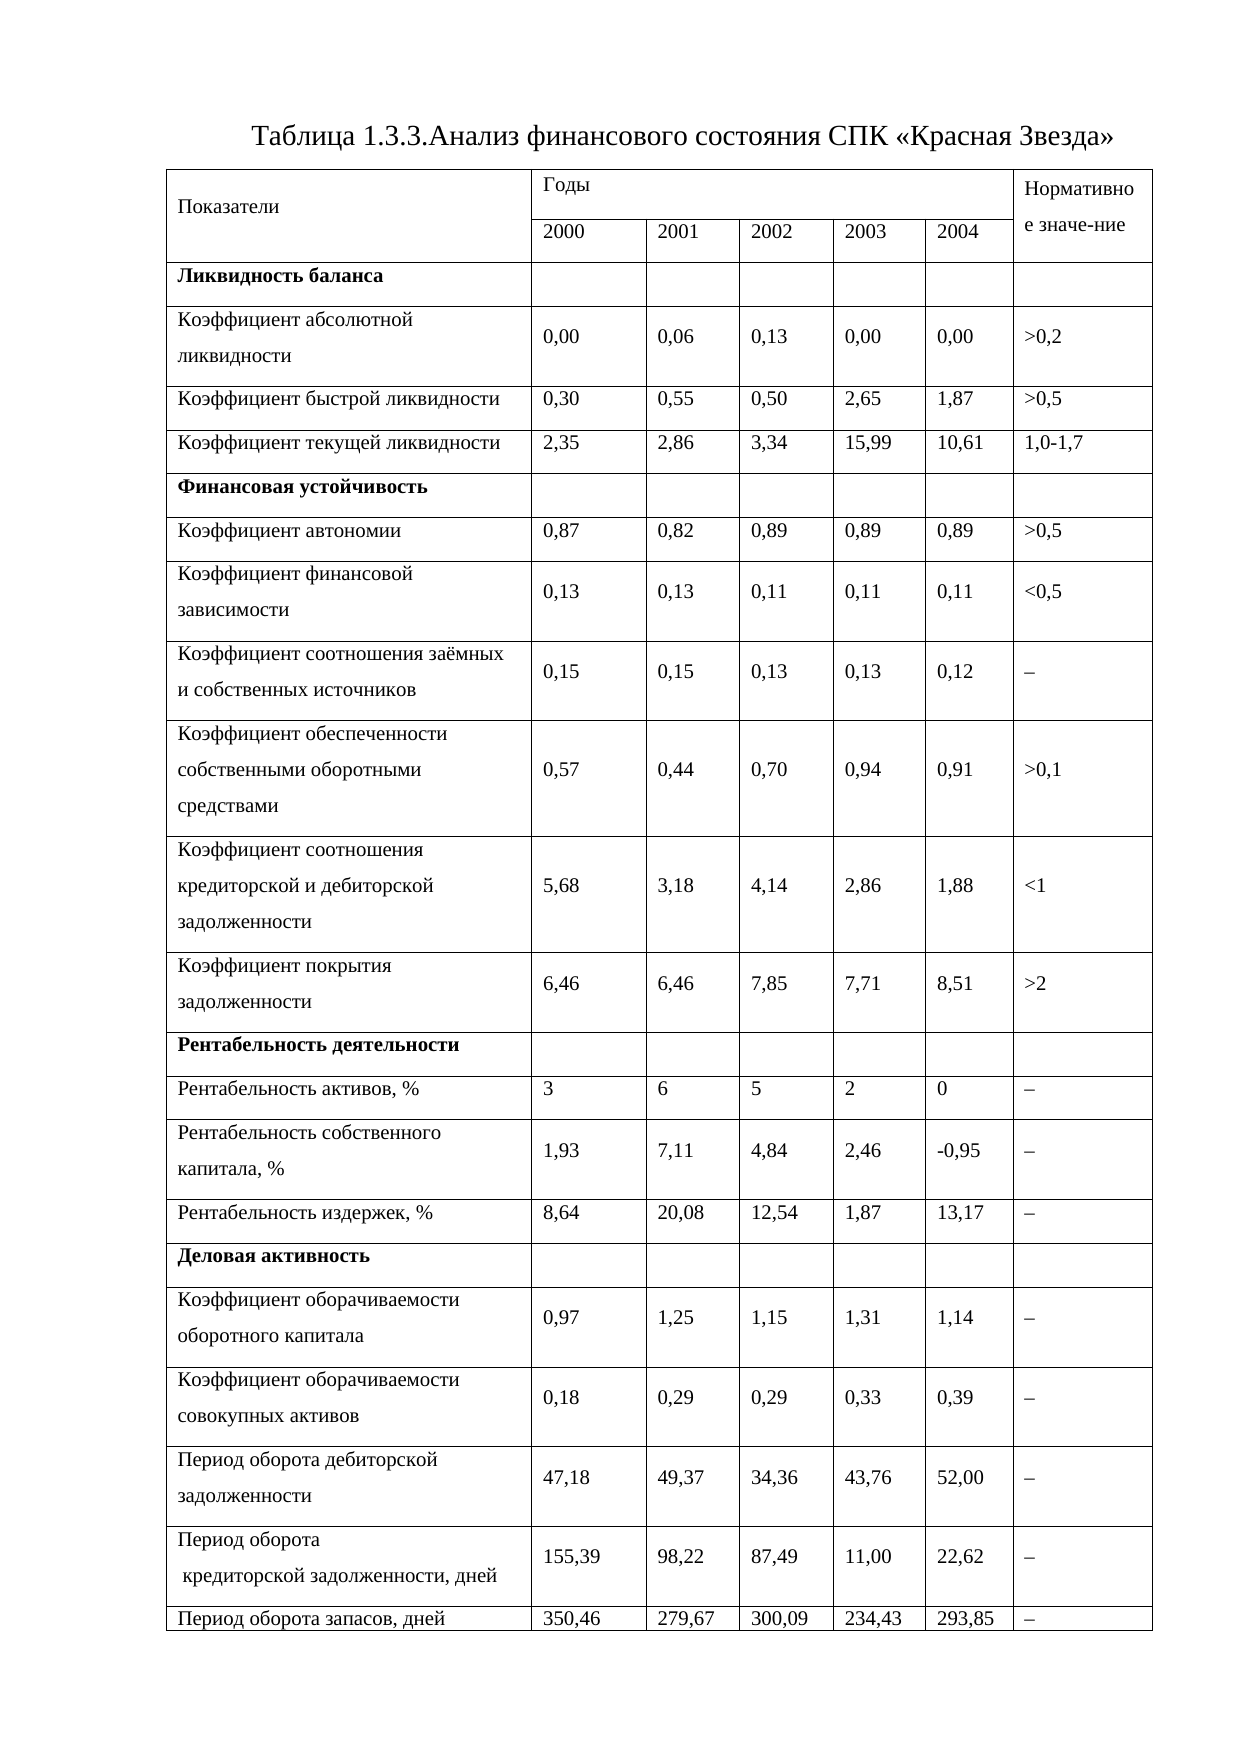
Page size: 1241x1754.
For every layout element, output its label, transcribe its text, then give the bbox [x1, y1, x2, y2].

table_cell 4,14 [740, 837, 833, 952]
table_cell 0,55 [647, 387, 739, 429]
table_cell – [1014, 1368, 1152, 1446]
table_cell -0,95 [926, 1120, 1013, 1199]
table_cell 15,99 [834, 431, 925, 473]
table_cell 2003 [834, 220, 925, 262]
table_cell [1014, 263, 1152, 306]
table_cell 8,51 [926, 953, 1013, 1032]
table_cell [834, 1033, 925, 1076]
table_cell 0,13 [834, 642, 925, 720]
table_cell 1,31 [834, 1288, 925, 1366]
table_cell Финансовая устойчивость [167, 474, 531, 517]
table_cell 2,86 [834, 837, 925, 952]
table_cell 0,13 [532, 562, 646, 641]
table_cell [532, 474, 646, 517]
table_cell >2 [1014, 953, 1152, 1032]
table_cell [926, 474, 1013, 517]
table_cell 2004 [926, 220, 1013, 262]
table_cell [1014, 1244, 1152, 1287]
table_cell Коэффициент соотношения заёмных и собственных источников [167, 642, 531, 720]
table_cell Ликвидность баланса [167, 263, 531, 306]
table_cell 0,11 [834, 562, 925, 641]
table_cell 0,29 [740, 1368, 833, 1446]
table_cell 7,11 [647, 1120, 739, 1199]
table_cell 0,50 [740, 387, 833, 429]
table_cell [532, 1244, 646, 1287]
table_cell 87,49 [740, 1527, 833, 1606]
table_header Годы [532, 170, 1013, 218]
table_cell 1,25 [647, 1288, 739, 1366]
table_cell 2,35 [532, 431, 646, 473]
table_cell 0,13 [740, 642, 833, 720]
table_cell Коэффициент текущей ликвидности [167, 431, 531, 473]
table_cell Деловая активность [167, 1244, 531, 1287]
table_cell 1,15 [740, 1288, 833, 1366]
table_cell 2000 [532, 220, 646, 262]
table_cell Период оборота дебиторской задолженности [167, 1447, 531, 1526]
table_cell 0,87 [532, 518, 646, 561]
table_cell 0,15 [532, 642, 646, 720]
table_cell 1,93 [532, 1120, 646, 1199]
table_cell 0,89 [926, 518, 1013, 561]
table_cell 293,85 [926, 1607, 1013, 1630]
table_cell Рентабельность деятельности [167, 1033, 531, 1076]
table_cell 155,39 [532, 1527, 646, 1606]
table_cell 1,88 [926, 837, 1013, 952]
table_cell 350,46 [532, 1607, 646, 1630]
table_cell 0,57 [532, 721, 646, 836]
table_cell 3,18 [647, 837, 739, 952]
table_cell 0,39 [926, 1368, 1013, 1446]
table_cell 7,71 [834, 953, 925, 1032]
table_cell [926, 1033, 1013, 1076]
table_cell 0,97 [532, 1288, 646, 1366]
table_cell Коэффициент обеспеченности собственными оборотными средствами [167, 721, 531, 836]
table_cell 2001 [647, 220, 739, 262]
table_cell Коэффициент оборачиваемости совокупных активов [167, 1368, 531, 1446]
table_cell [926, 263, 1013, 306]
table_cell [740, 263, 833, 306]
table_cell 1,87 [926, 387, 1013, 429]
table_cell 3,34 [740, 431, 833, 473]
table_cell – [1014, 1607, 1152, 1630]
table_cell Коэффициент покрытия задолженности [167, 953, 531, 1032]
table_cell Коэффициент оборачиваемости оборотного капитала [167, 1288, 531, 1366]
table_cell [647, 1033, 739, 1076]
table_cell 4,84 [740, 1120, 833, 1199]
table_cell 0,00 [834, 307, 925, 386]
table_cell – [1014, 642, 1152, 720]
table_cell Рентабельность собственного капитала, % [167, 1120, 531, 1199]
table_cell 7,85 [740, 953, 833, 1032]
table_cell >0,2 [1014, 307, 1152, 386]
table_cell [834, 263, 925, 306]
table_header Нормативное значе-ние [1014, 170, 1152, 262]
table_cell 0,11 [740, 562, 833, 641]
table_cell 2,65 [834, 387, 925, 429]
table_cell 0,29 [647, 1368, 739, 1446]
table_cell Коэффициент финансовой зависимости [167, 562, 531, 641]
table_cell <1 [1014, 837, 1152, 952]
table_cell – [1014, 1200, 1152, 1243]
table_cell 0,89 [834, 518, 925, 561]
table_cell 1,87 [834, 1200, 925, 1243]
table_cell 5,68 [532, 837, 646, 952]
table_cell 0,18 [532, 1368, 646, 1446]
table_cell [1014, 1033, 1152, 1076]
table_cell 11,00 [834, 1527, 925, 1606]
table_cell [647, 263, 739, 306]
table_cell 0 [926, 1077, 1013, 1119]
table_cell [647, 474, 739, 517]
table_cell Коэффициент автономии [167, 518, 531, 561]
table_cell 52,00 [926, 1447, 1013, 1526]
table_cell 0,30 [532, 387, 646, 429]
table_cell [740, 474, 833, 517]
table_cell [834, 474, 925, 517]
table_header Показатели [167, 170, 531, 262]
table_cell 6 [647, 1077, 739, 1119]
table_cell 1,0-1,7 [1014, 431, 1152, 473]
table_cell 300,09 [740, 1607, 833, 1630]
table_cell >0,5 [1014, 387, 1152, 429]
table_cell 0,82 [647, 518, 739, 561]
table_cell 0,00 [926, 307, 1013, 386]
table_cell 0,13 [740, 307, 833, 386]
table_cell Рентабельность активов, % [167, 1077, 531, 1119]
table_cell 34,36 [740, 1447, 833, 1526]
table_cell – [1014, 1288, 1152, 1366]
table_cell 0,44 [647, 721, 739, 836]
table_cell [532, 263, 646, 306]
table_cell Коэффициент быстрой ликвидности [167, 387, 531, 429]
table_cell 2 [834, 1077, 925, 1119]
table_cell [1014, 474, 1152, 517]
table_cell – [1014, 1120, 1152, 1199]
table_cell 0,13 [647, 562, 739, 641]
text Таблица 1.3.3.Анализ финансового состояния СПК «Красная Звезда» [177, 118, 1152, 152]
table_cell 6,46 [647, 953, 739, 1032]
table_cell 279,67 [647, 1607, 739, 1630]
table_cell 3 [532, 1077, 646, 1119]
table_cell 2,86 [647, 431, 739, 473]
table_cell Рентабельность издержек, % [167, 1200, 531, 1243]
table_cell – [1014, 1447, 1152, 1526]
table_cell 0,12 [926, 642, 1013, 720]
table_cell 2002 [740, 220, 833, 262]
table_cell [740, 1033, 833, 1076]
table_cell 13,17 [926, 1200, 1013, 1243]
table_cell 5 [740, 1077, 833, 1119]
table_cell >0,5 [1014, 518, 1152, 561]
table_cell 0,00 [532, 307, 646, 386]
table_cell 49,37 [647, 1447, 739, 1526]
table_cell 0,06 [647, 307, 739, 386]
table_cell >0,1 [1014, 721, 1152, 836]
table_cell 8,64 [532, 1200, 646, 1243]
table_cell 43,76 [834, 1447, 925, 1526]
table_cell 22,62 [926, 1527, 1013, 1606]
table_cell Коэффициент соотношения кредиторской и дебиторской задолженности [167, 837, 531, 952]
table_cell [740, 1244, 833, 1287]
table_cell [926, 1244, 1013, 1287]
table_cell – [1014, 1077, 1152, 1119]
table_cell 1,14 [926, 1288, 1013, 1366]
table_cell 12,54 [740, 1200, 833, 1243]
table_cell 47,18 [532, 1447, 646, 1526]
table_cell 0,15 [647, 642, 739, 720]
table_cell Период оборота кредиторской задолженности, дней [167, 1527, 531, 1606]
table_cell – [1014, 1527, 1152, 1606]
table_cell [532, 1033, 646, 1076]
table_cell 2,46 [834, 1120, 925, 1199]
table_cell 0,70 [740, 721, 833, 836]
table_cell 20,08 [647, 1200, 739, 1243]
table_cell 6,46 [532, 953, 646, 1032]
table_cell 0,33 [834, 1368, 925, 1446]
table_cell [834, 1244, 925, 1287]
table_cell 10,61 [926, 431, 1013, 473]
table_cell <0,5 [1014, 562, 1152, 641]
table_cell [167, 1607, 531, 1630]
table_cell 0,89 [740, 518, 833, 561]
table_cell 98,22 [647, 1527, 739, 1606]
table_cell Коэффициент абсолютной ликвидности [167, 307, 531, 386]
table_cell [647, 1244, 739, 1287]
table_cell 0,94 [834, 721, 925, 836]
table_cell 0,91 [926, 721, 1013, 836]
table_cell 0,11 [926, 562, 1013, 641]
table_cell 234,43 [834, 1607, 925, 1630]
